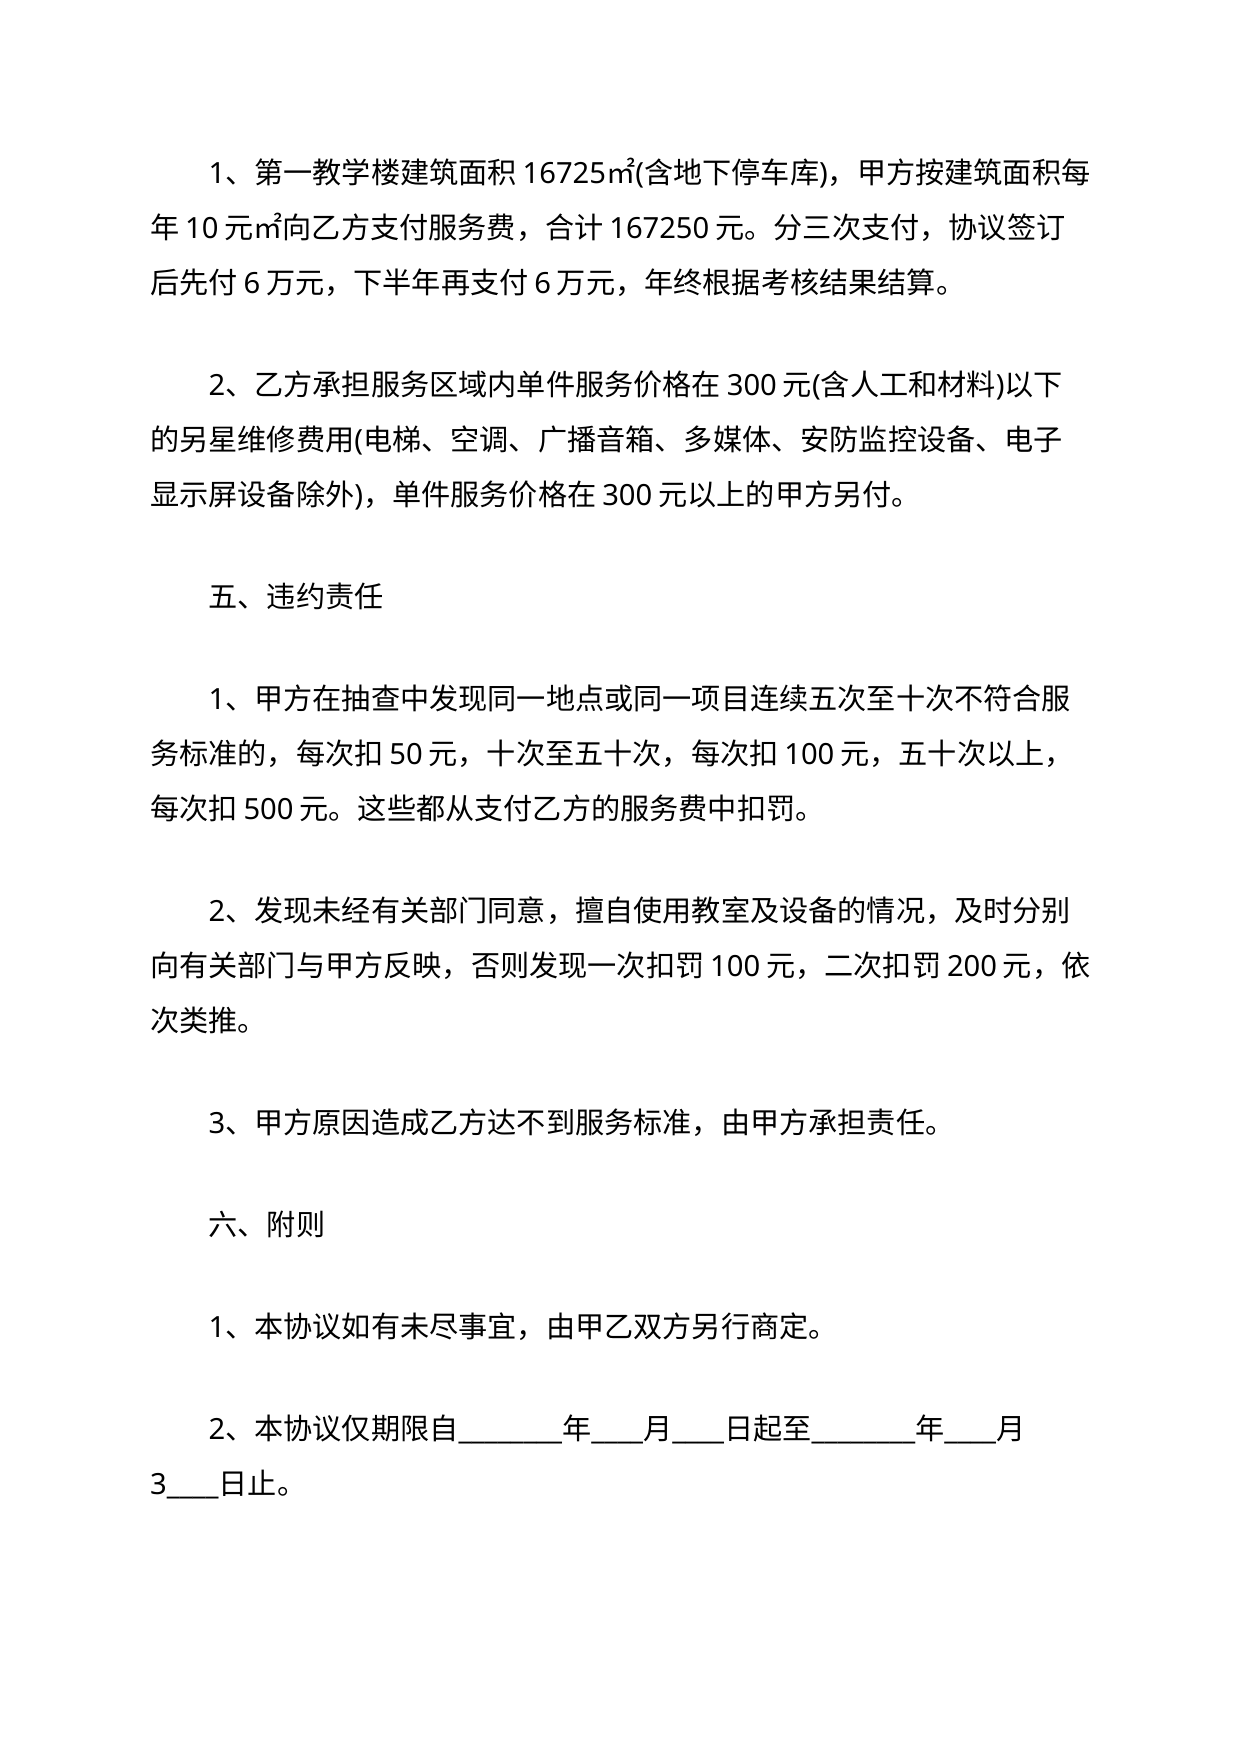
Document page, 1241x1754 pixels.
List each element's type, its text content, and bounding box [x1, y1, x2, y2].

text 2、本协议仅期限自________年____月____日起至________年____月3____日止。 [150, 1405, 1090, 1503]
text 3、甲方原因造成乙方达不到服务标准，由甲方承担责任。 [150, 1099, 1090, 1142]
text 1、本协议如有未尽事宜，由甲乙双方另行商定。 [150, 1303, 1090, 1346]
text 2、乙方承担服务区域内单件服务价格在300元(含人工和材料)以下的另星维修费用(电梯、空调、广播音箱、多媒体、安防监控设备、电子显示屏设备除外)，单件服务价格在300元以上的甲方另付。 [150, 362, 1090, 514]
text 1、第一教学楼建筑面积16725㎡(含地下停车库)，甲方按建筑面积每年10元㎡向乙方支付服务费，合计167250元。分三次支付，协议签订后先付6万元，下半年再支付6万元，年终根据考核结果结算。 [150, 150, 1090, 302]
text 六、附则 [150, 1201, 1090, 1244]
text 2、发现未经有关部门同意，擅自使用教室及设备的情况，及时分别向有关部门与甲方反映，否则发现一次扣罚100元，二次扣罚200元，依次类推。 [150, 888, 1090, 1040]
text 1、甲方在抽查中发现同一地点或同一项目连续五次至十次不符合服务标准的，每次扣50元，十次至五十次，每次扣100元，五十次以上，每次扣500元。这些都从支付乙方的服务费中扣罚。 [150, 676, 1090, 828]
text 五、违约责任 [150, 574, 1090, 616]
